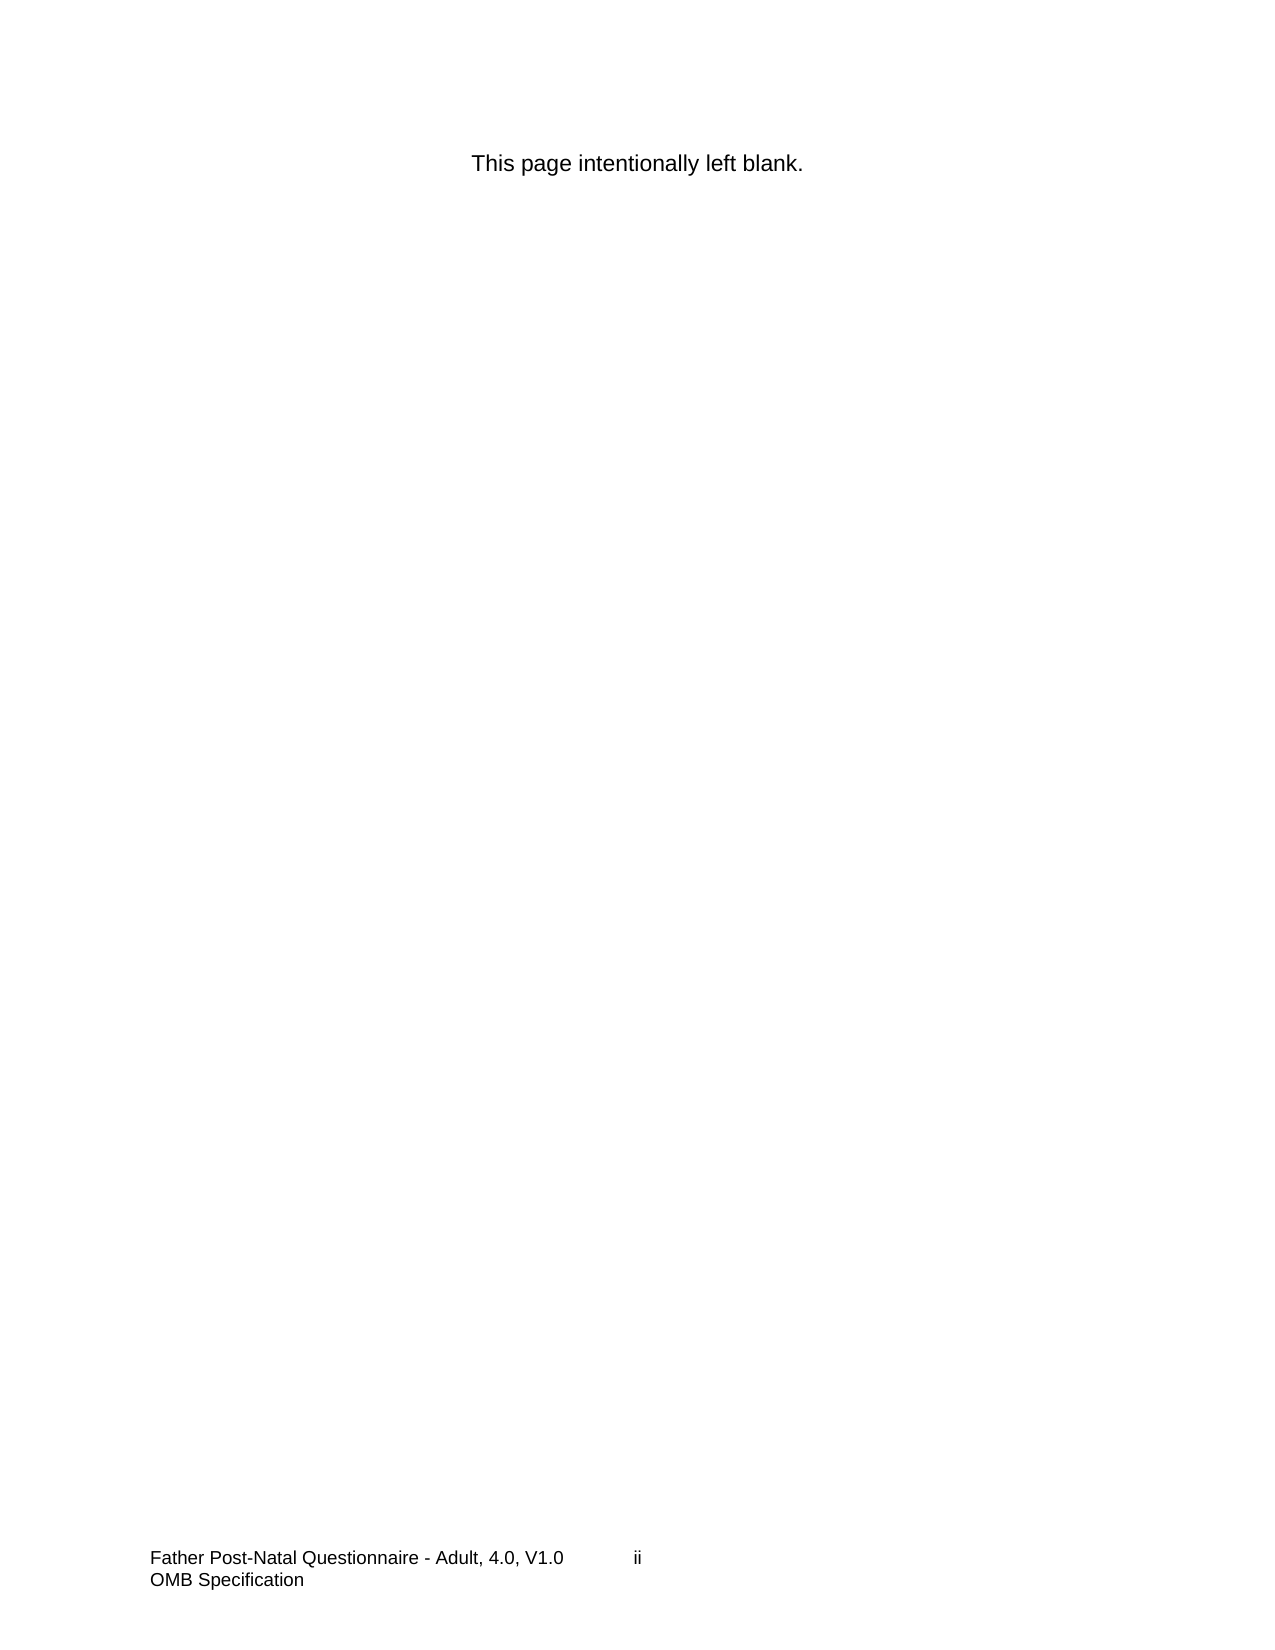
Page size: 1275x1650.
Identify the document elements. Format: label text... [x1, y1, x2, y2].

text This page intentionally left blank. [150, 150, 1125, 176]
